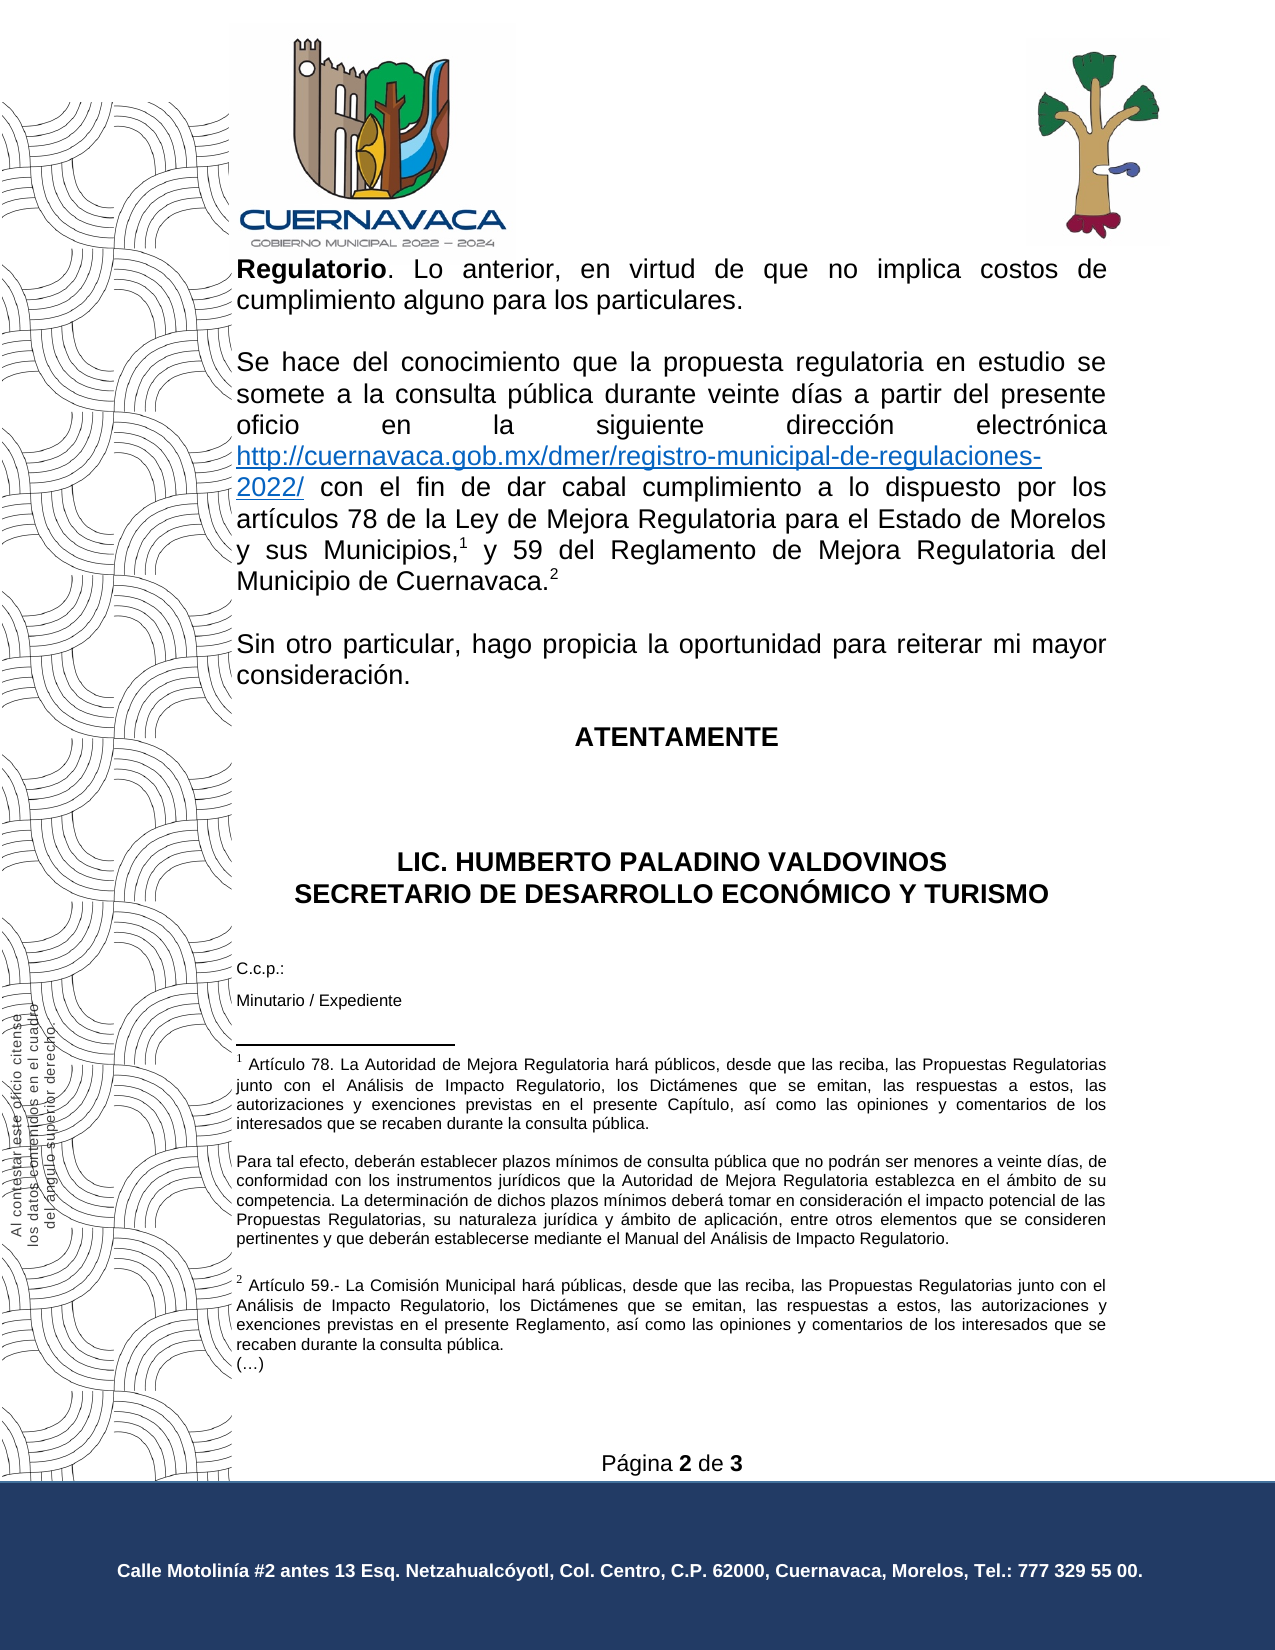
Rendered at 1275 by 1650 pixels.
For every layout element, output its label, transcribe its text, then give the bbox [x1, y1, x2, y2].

text SECRETARIO DE DESARROLLO ECONÓMICO Y TURISMO [236, 878, 1107, 909]
text Se hace del conocimiento que la propuesta regulatoria en estudio se somete a la consulta pública durante veinte días a partir del presente oficio en la siguiente dirección electrónica http://cuernavaca.gob.mx/dmer/registro-municipal-de-regulaciones-2022/ con el fin de dar cabal cumplimiento a lo dispuesto por los artículos 78 de la Ley de Mejora Regulatoria para el Estado de Morelos y sus Municipios, y 59 del Reglamento de Mejora Regulatoria del Municipio de Cuernavaca. [236, 346, 1107, 596]
text ATENTAMENTE [236, 721, 1117, 753]
text Sin otro particular, hago propicia la oportunidad para reiterar mi mayor consideración. [236, 628, 1107, 690]
text C.c.p.: [236, 959, 1152, 978]
picture [2, 23, 516, 1481]
text LIC. HUMBERTO PALADINO VALDOVINOS [236, 846, 1107, 878]
picture [1025, 38, 1170, 246]
text Minutario / Expediente [236, 991, 1152, 1010]
